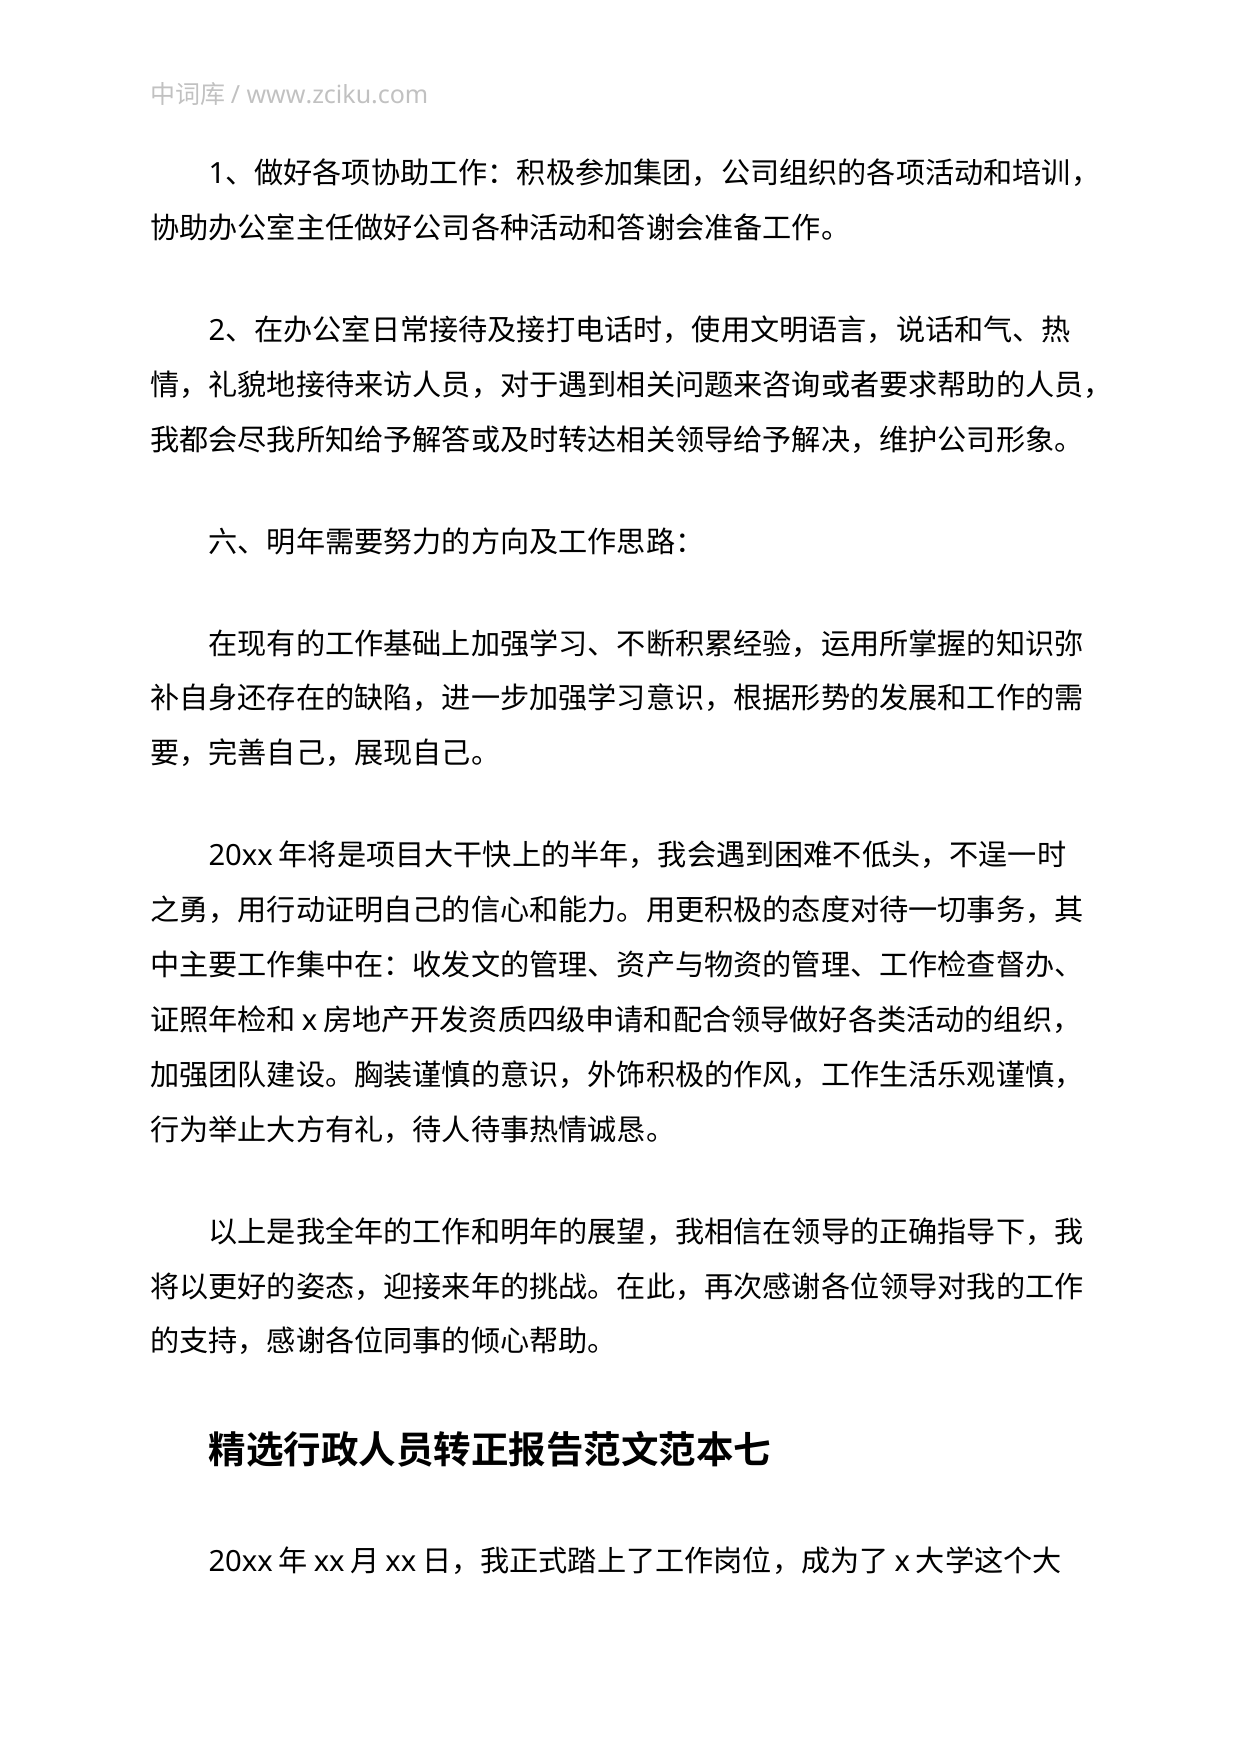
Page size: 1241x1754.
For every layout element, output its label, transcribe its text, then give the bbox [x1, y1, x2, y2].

text 精选行政人员转正报告范文范本七 [150, 1420, 1090, 1474]
text 在现有的工作基础上加强学习、不断积累经验，运用所掌握的知识弥补自身还存在的缺陷，进一步加强学习意识，根据形势的发展和工作的需要，完善自己，展现自己。 [150, 620, 1090, 772]
text 六、明年需要努力的方向及工作思路： [150, 518, 1090, 561]
text 2、在办公室日常接待及接打电话时，使用文明语言，说话和气、热情，礼貌地接待来访人员，对于遇到相关问题来咨询或者要求帮助的人员，我都会尽我所知给予解答或及时转达相关领导给予解决，维护公司形象。 [150, 307, 1090, 459]
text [150, 1537, 1090, 1579]
text 20xx年将是项目大干快上的半年，我会遇到困难不低头，不逞一时之勇，用行动证明自己的信心和能力。用更积极的态度对待一切事务，其中主要工作集中在：收发文的管理、资产与物资的管理、工作检查督办、证照年检和x房地产开发资质四级申请和配合领导做好各类活动的组织，加强团队建设。胸装谨慎的意识，外饰积极的作风，工作生活乐观谨慎，行为举止大方有礼，待人待事热情诚恳。 [150, 832, 1090, 1149]
text 1、做好各项协助工作：积极参加集团，公司组织的各项活动和培训，协助办公室主任做好公司各种活动和答谢会准备工作。 [150, 150, 1090, 247]
text 以上是我全年的工作和明年的展望，我相信在领导的正确指导下，我将以更好的姿态，迎接来年的挑战。在此，再次感谢各位领导对我的工作的支持，感谢各位同事的倾心帮助。 [150, 1208, 1090, 1360]
